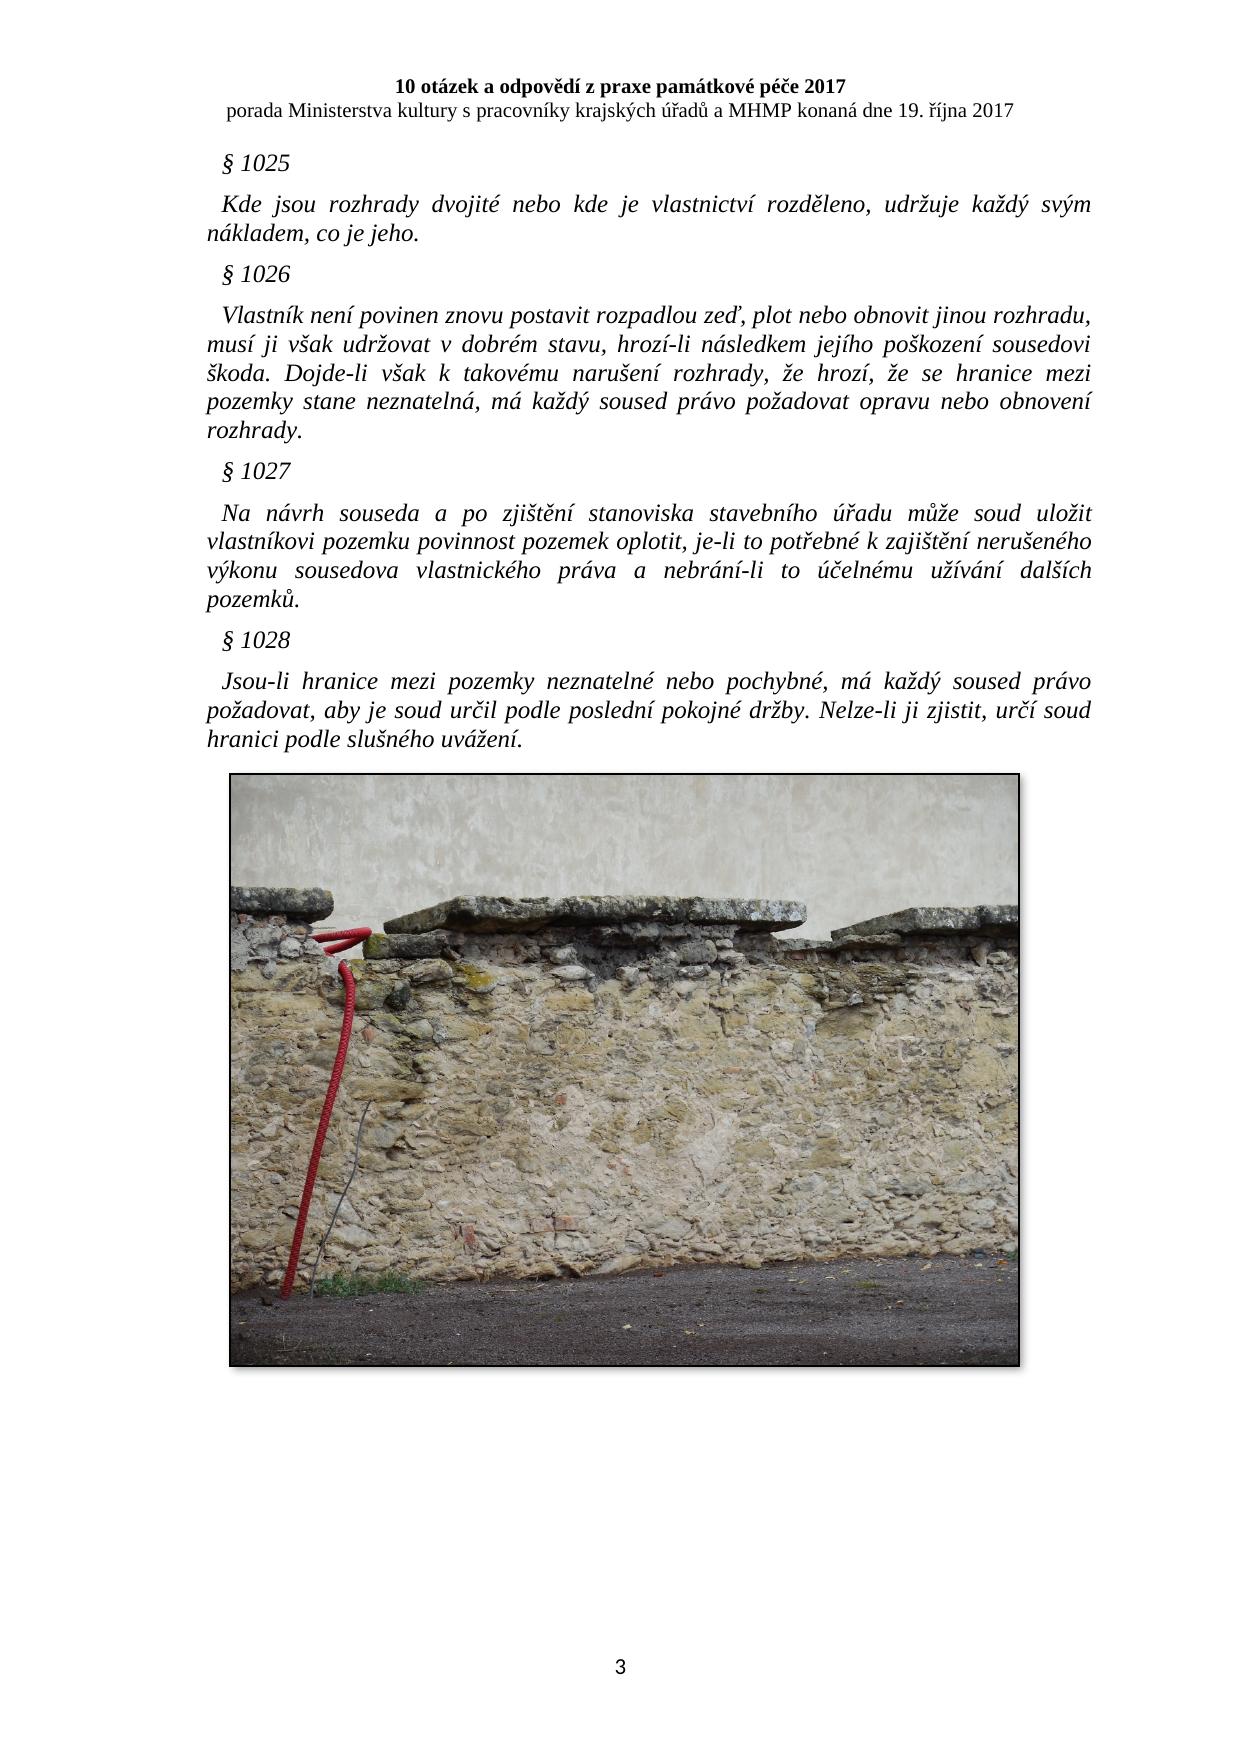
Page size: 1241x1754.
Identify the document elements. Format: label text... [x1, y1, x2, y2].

text Jsou-li hranice mezi pozemky neznatelné nebo pochybné, má každý soused právo požadovat, aby je soud určil podle poslední pokojné držby. Nelze-li ji zjistit, určí soud hranici podle slušného uvážení. [207, 666, 1093, 753]
text § 1028 [148, 625, 1093, 654]
text § 1025 [148, 148, 1093, 176]
text Na návrh souseda a po zjištění stanoviska stavebního úřadu může soud uložit vlastníkovi pozemku povinnost pozemek oplotit, je-li to potřebné k zajištění nerušeného výkonu sousedova vlastnického práva a nebrání-li to účelnému užívání dalších pozemků. [207, 498, 1093, 613]
picture [231, 775, 1018, 1365]
text § 1026 [148, 259, 1093, 288]
text Vlastník není povinen znovu postavit rozpadlou zeď, plot nebo obnovit jinou rozhradu, musí ji však udržovat v dobrém stavu, hrozí-li následkem jejího poškození sousedovi škoda. Dojde-li však k takovému narušení rozhrady, že hrozí, že se hranice mezi pozemky stane neznatelná, má každý soused právo požadovat opravu nebo obnovení rozhrady. [207, 300, 1093, 444]
text Kde jsou rozhrady dvojité nebo kde je vlastnictví rozděleno, udržuje každý svým nákladem, co je jeho. [207, 189, 1093, 246]
text § 1027 [148, 456, 1093, 485]
